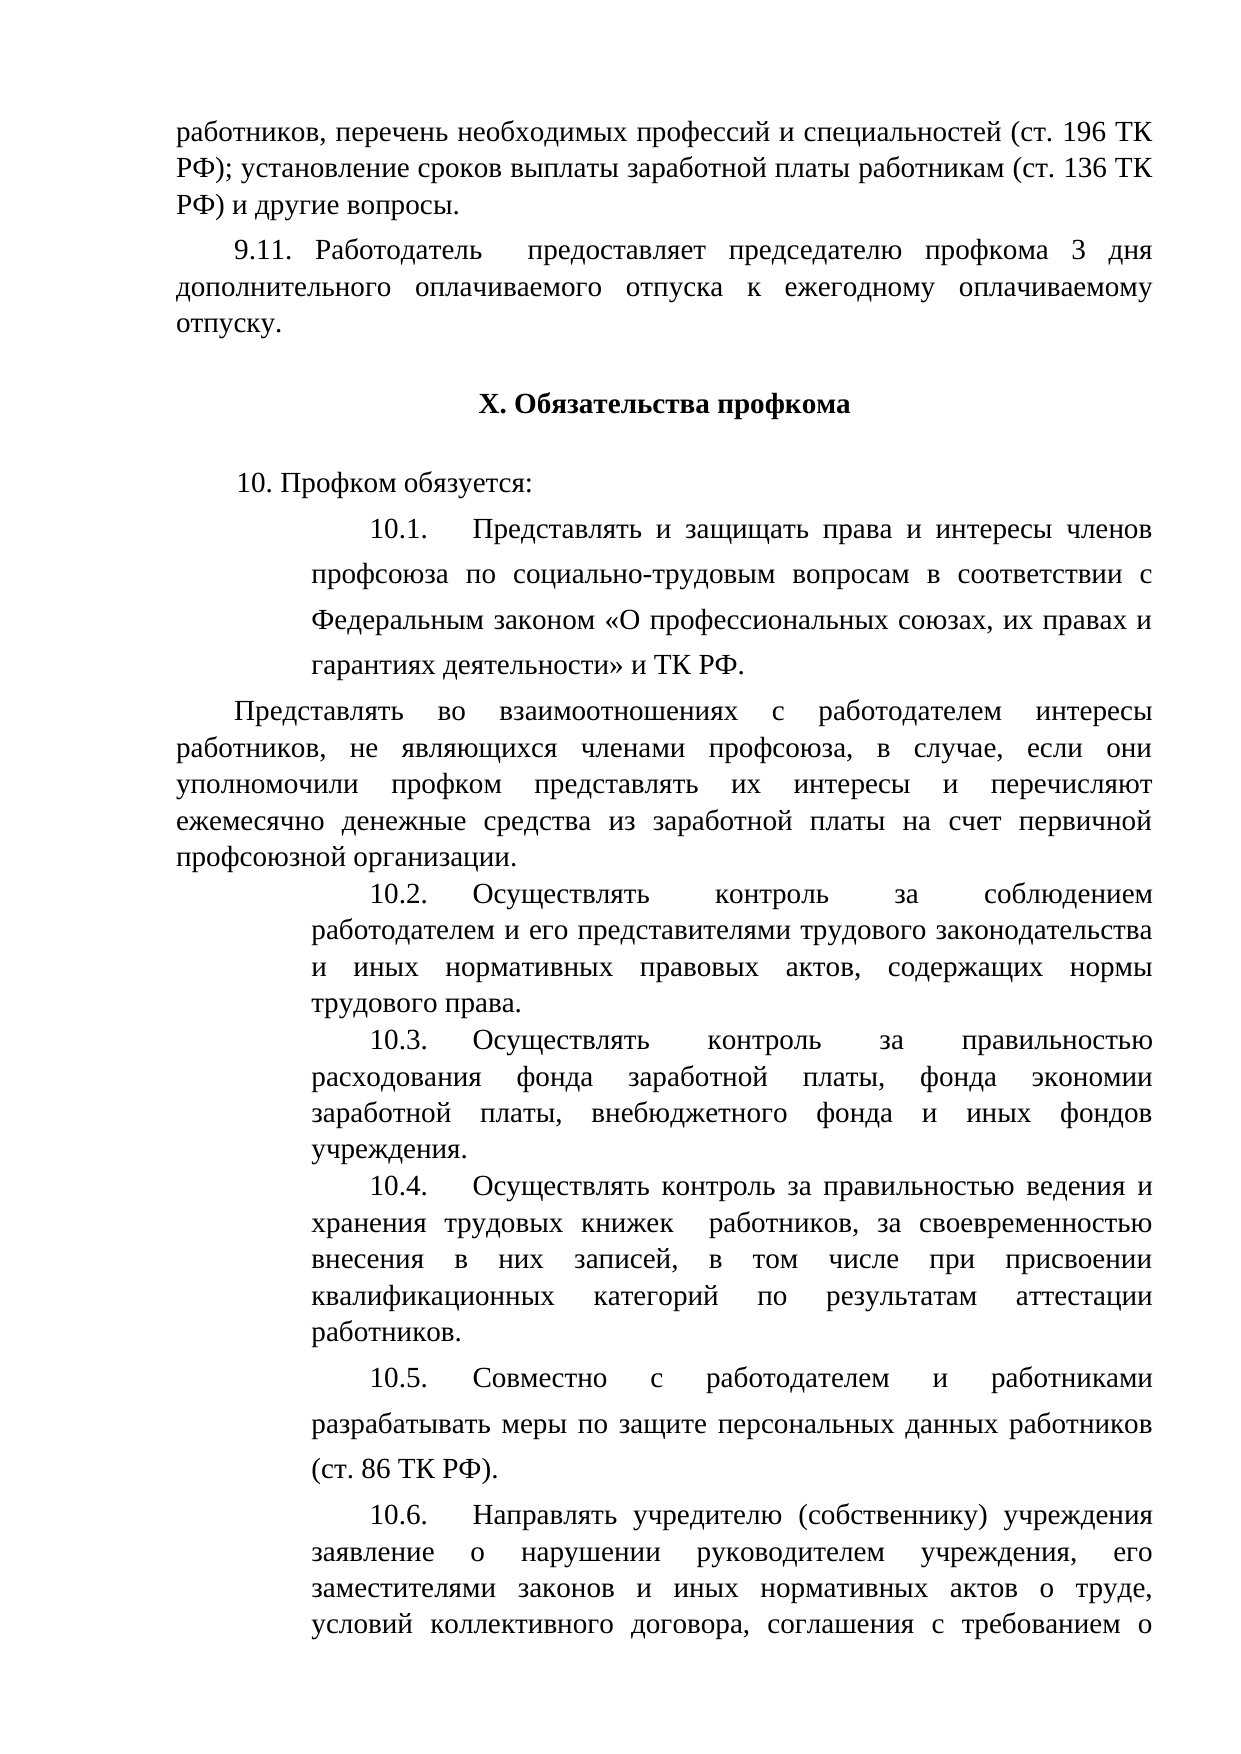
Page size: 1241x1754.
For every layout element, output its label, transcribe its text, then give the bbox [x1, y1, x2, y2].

list Совместно с работодателем и работниками разрабатывать меры по защите персональных данных работников (ст. 86 ТК РФ). [311, 1360, 1153, 1485]
list Осуществлять контроль за соблюдением работодателем и его представителями трудового законодательства и иных нормативных правовых актов, содержащих нормы трудового права. [311, 876, 1153, 1019]
list Осуществлять контроль за правильностью расходования фонда заработной платы, фонда экономии заработной платы, внебюджетного фонда и иных фондов учреждения. [311, 1022, 1153, 1165]
text 9.11. Работодатель предоставляет председателю профкома 3 дня дополнительного оплачиваемого отпуска к ежегодному оплачиваемому отпуску. [176, 232, 1153, 339]
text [176, 114, 1153, 221]
subtitle X. Обязательства профкома [177, 386, 1152, 419]
list Представлять и защищать права и интересы членов профсоюза по социально-трудовым вопросам в соответствии с Федеральным законом «О профессиональных союзах, их правах и гарантиях деятельности» и ТК РФ. [311, 511, 1153, 681]
list Осуществлять контроль за правильностью ведения и хранения трудовых книжек работников, за своевременностью внесения в них записей, в том числе при присвоении квалификационных категорий по результатам аттестации работников. [311, 1168, 1153, 1348]
text Представлять во взаимоотношениях с работодателем интересы работников, не являющихся членами профсоюза, в случае, если они уполномочили профком представлять их интересы и перечисляют ежемесячно денежные средства из заработной платы на счет первичной профсоюзной организации. [176, 693, 1153, 873]
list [311, 1497, 1153, 1640]
list Профком обязуется: [236, 465, 1153, 499]
